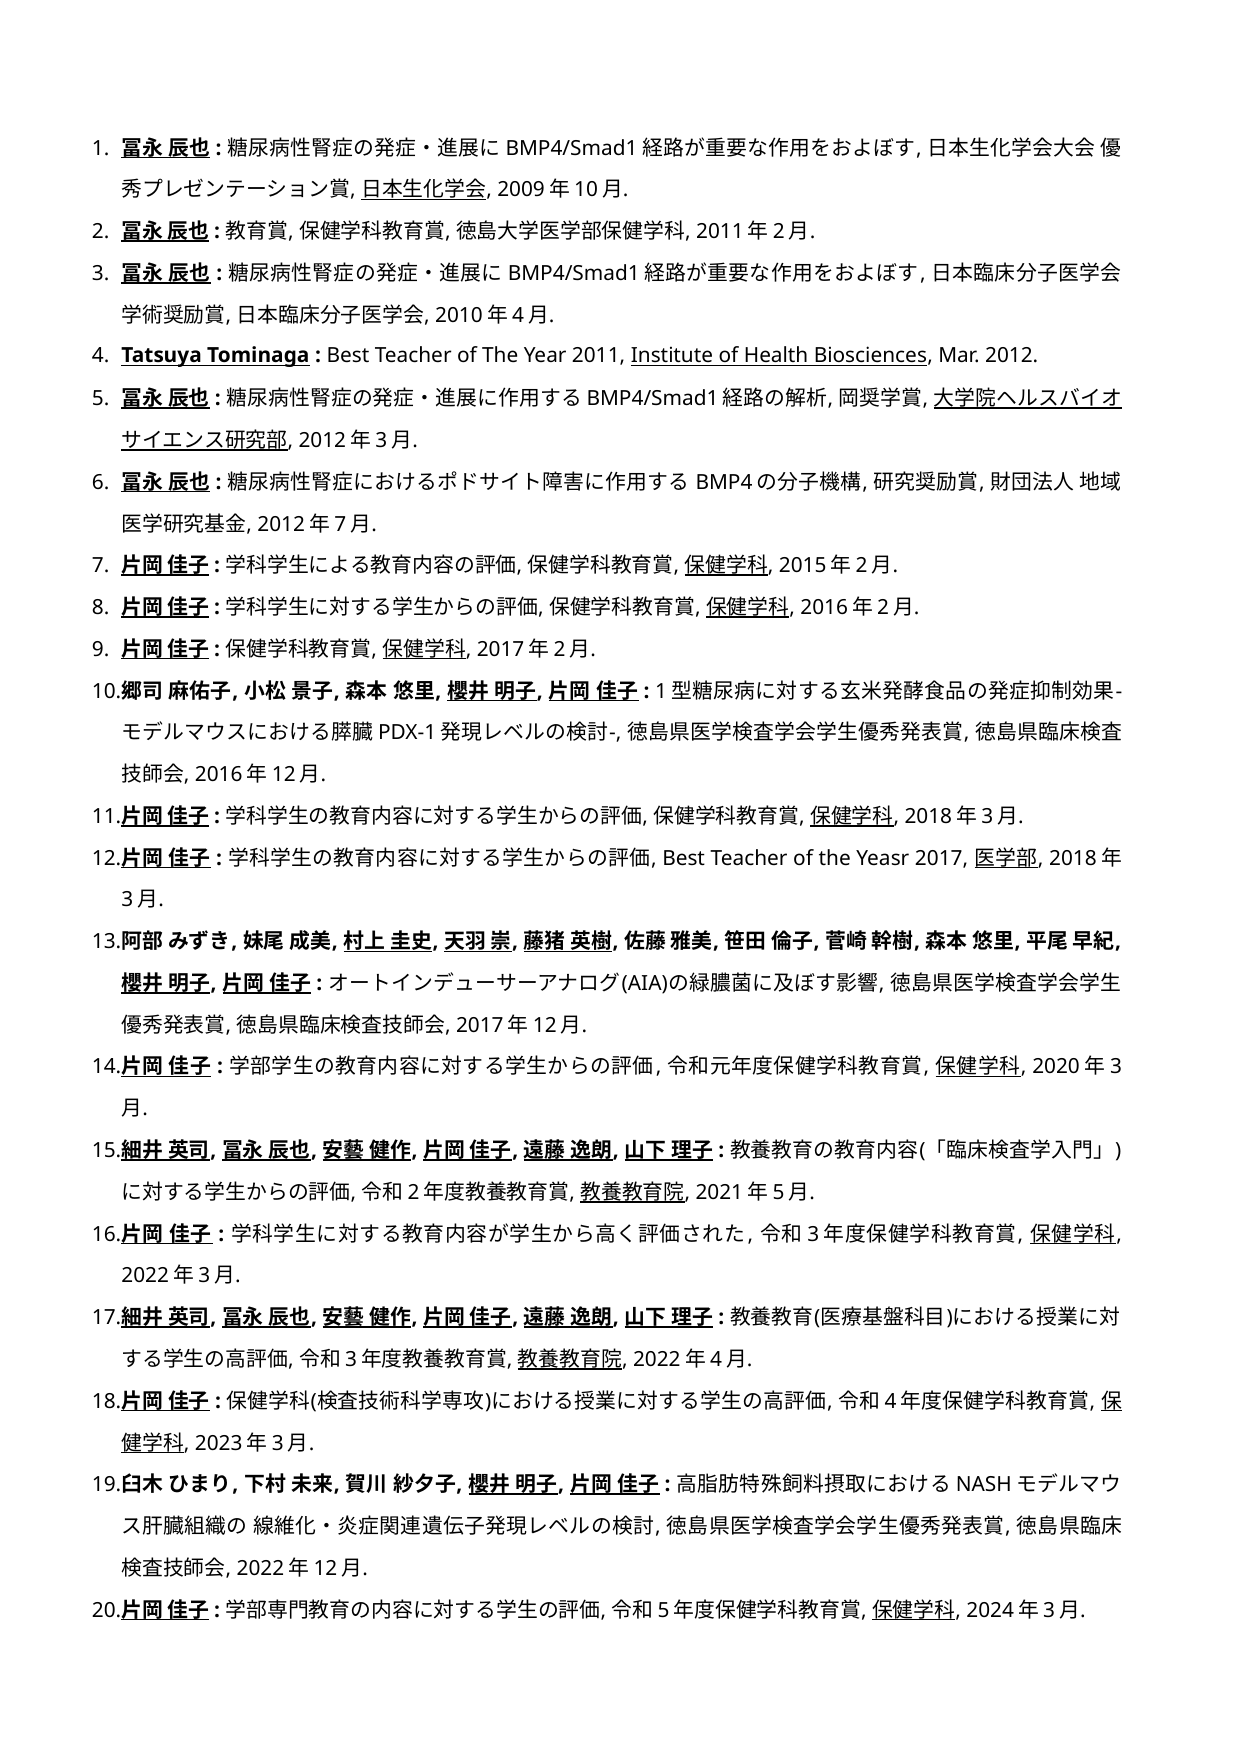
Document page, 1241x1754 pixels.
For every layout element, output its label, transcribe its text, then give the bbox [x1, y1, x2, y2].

list 冨永 辰也 : 糖尿病性腎症の発症・進展にBMP4/Smad1経路が重要な作用をおよぼす, 日本臨床分子医学会学術奨励賞, 日本臨床分子医学会, 2010年4月. [92, 250, 1122, 334]
list 細井 英司, 冨永 辰也, 安藝 健作, 片岡 佳子, 遠藤 逸朗, 山下 理子 : 教養教育の教育内容(「臨床検査学入門」)に対する学生からの評価, 令和2年度教養教育賞, 教養教育院, 2021年5月. [92, 1128, 1122, 1211]
list 冨永 辰也 : 糖尿病性腎症の発症・進展にBMP4/Smad1経路が重要な作用をおよぼす, 日本生化学会大会 優秀プレゼンテーション賞, 日本生化学会, 2009年10月. [92, 125, 1122, 209]
list 冨永 辰也 : 糖尿病性腎症におけるポドサイト障害に作用するBMP4の分子機構, 研究奨励賞, 財団法人 地域医学研究基金, 2012年7月. [92, 459, 1122, 543]
list 片岡 佳子 : 学部学生の教育内容に対する学生からの評価, 令和元年度保健学科教育賞, 保健学科, 2020年3月. [92, 1044, 1122, 1128]
list 片岡 佳子 : 学科学生に対する学生からの評価, 保健学科教育賞, 保健学科, 2016年2月. [92, 584, 1122, 626]
list 郷司 麻佑子, 小松 景子, 森本 悠里, 櫻井 明子, 片岡 佳子 : 1型糖尿病に対する玄米発酵食品の発症抑制効果-モデルマウスにおける膵臓PDX-1発現レベルの検討-, 徳島県医学検査学会学生優秀発表賞, 徳島県臨床検査技師会, 2016年12月. [92, 668, 1122, 793]
list 片岡 佳子 : 学科学生による教育内容の評価, 保健学科教育賞, 保健学科, 2015年2月. [92, 543, 1122, 584]
list 片岡 佳子 : 学科学生に対する教育内容が学生から高く評価された, 令和3年度保健学科教育賞, 保健学科, 2022年3月. [92, 1211, 1122, 1295]
list 阿部 みずき, 妹尾 成美, 村上 圭史, 天羽 崇, 藤猪 英樹, 佐藤 雅美, 笹田 倫子, 菅崎 幹樹, 森本 悠里, 平尾 早紀, 櫻井 明子, 片岡 佳子 : オートインデューサーアナログ(AIA)の緑膿菌に及ぼす影響, 徳島県医学検査学会学生優秀発表賞, 徳島県臨床検査技師会, 2017年12月. [92, 919, 1122, 1044]
list 片岡 佳子 : 保健学科(検査技術科学専攻)における授業に対する学生の高評価, 令和4年度保健学科教育賞, 保健学科, 2023年3月. [92, 1378, 1122, 1462]
list 片岡 佳子 : 学科学生の教育内容に対する学生からの評価, Best Teacher of the Yeasr 2017, 医学部, 2018年3月. [92, 835, 1122, 919]
list 片岡 佳子 : 学部専門教育の内容に対する学生の評価, 令和5年度保健学科教育賞, 保健学科, 2024年3月. [92, 1587, 1122, 1629]
list 冨永 辰也 : 教育賞, 保健学科教育賞, 徳島大学医学部保健学科, 2011年2月. [92, 209, 1122, 250]
list 臼木 ひまり, 下村 未来, 賀川 紗夕子, 櫻井 明子, 片岡 佳子 : 高脂肪特殊飼料摂取におけるNASHモデルマウス肝臓組織の 線維化・炎症関連遺伝子発現レベルの検討, 徳島県医学検査学会学生優秀発表賞, 徳島県臨床検査技師会, 2022年12月. [92, 1462, 1122, 1587]
list Tatsuya Tominaga : Best Teacher of The Year 2011, Institute of Health Biosciences, Mar. 2012. [92, 334, 1122, 376]
list 冨永 辰也 : 糖尿病性腎症の発症・進展に作用するBMP4/Smad1経路の解析, 岡奨学賞, 大学院ヘルスバイオサイエンス研究部, 2012年3月. [92, 376, 1122, 459]
list 片岡 佳子 : 保健学科教育賞, 保健学科, 2017年2月. [92, 626, 1122, 668]
list 片岡 佳子 : 学科学生の教育内容に対する学生からの評価, 保健学科教育賞, 保健学科, 2018年3月. [92, 793, 1122, 835]
list 細井 英司, 冨永 辰也, 安藝 健作, 片岡 佳子, 遠藤 逸朗, 山下 理子 : 教養教育(医療基盤科目)における授業に対する学生の高評価, 令和3年度教養教育賞, 教養教育院, 2022年4月. [92, 1295, 1122, 1378]
